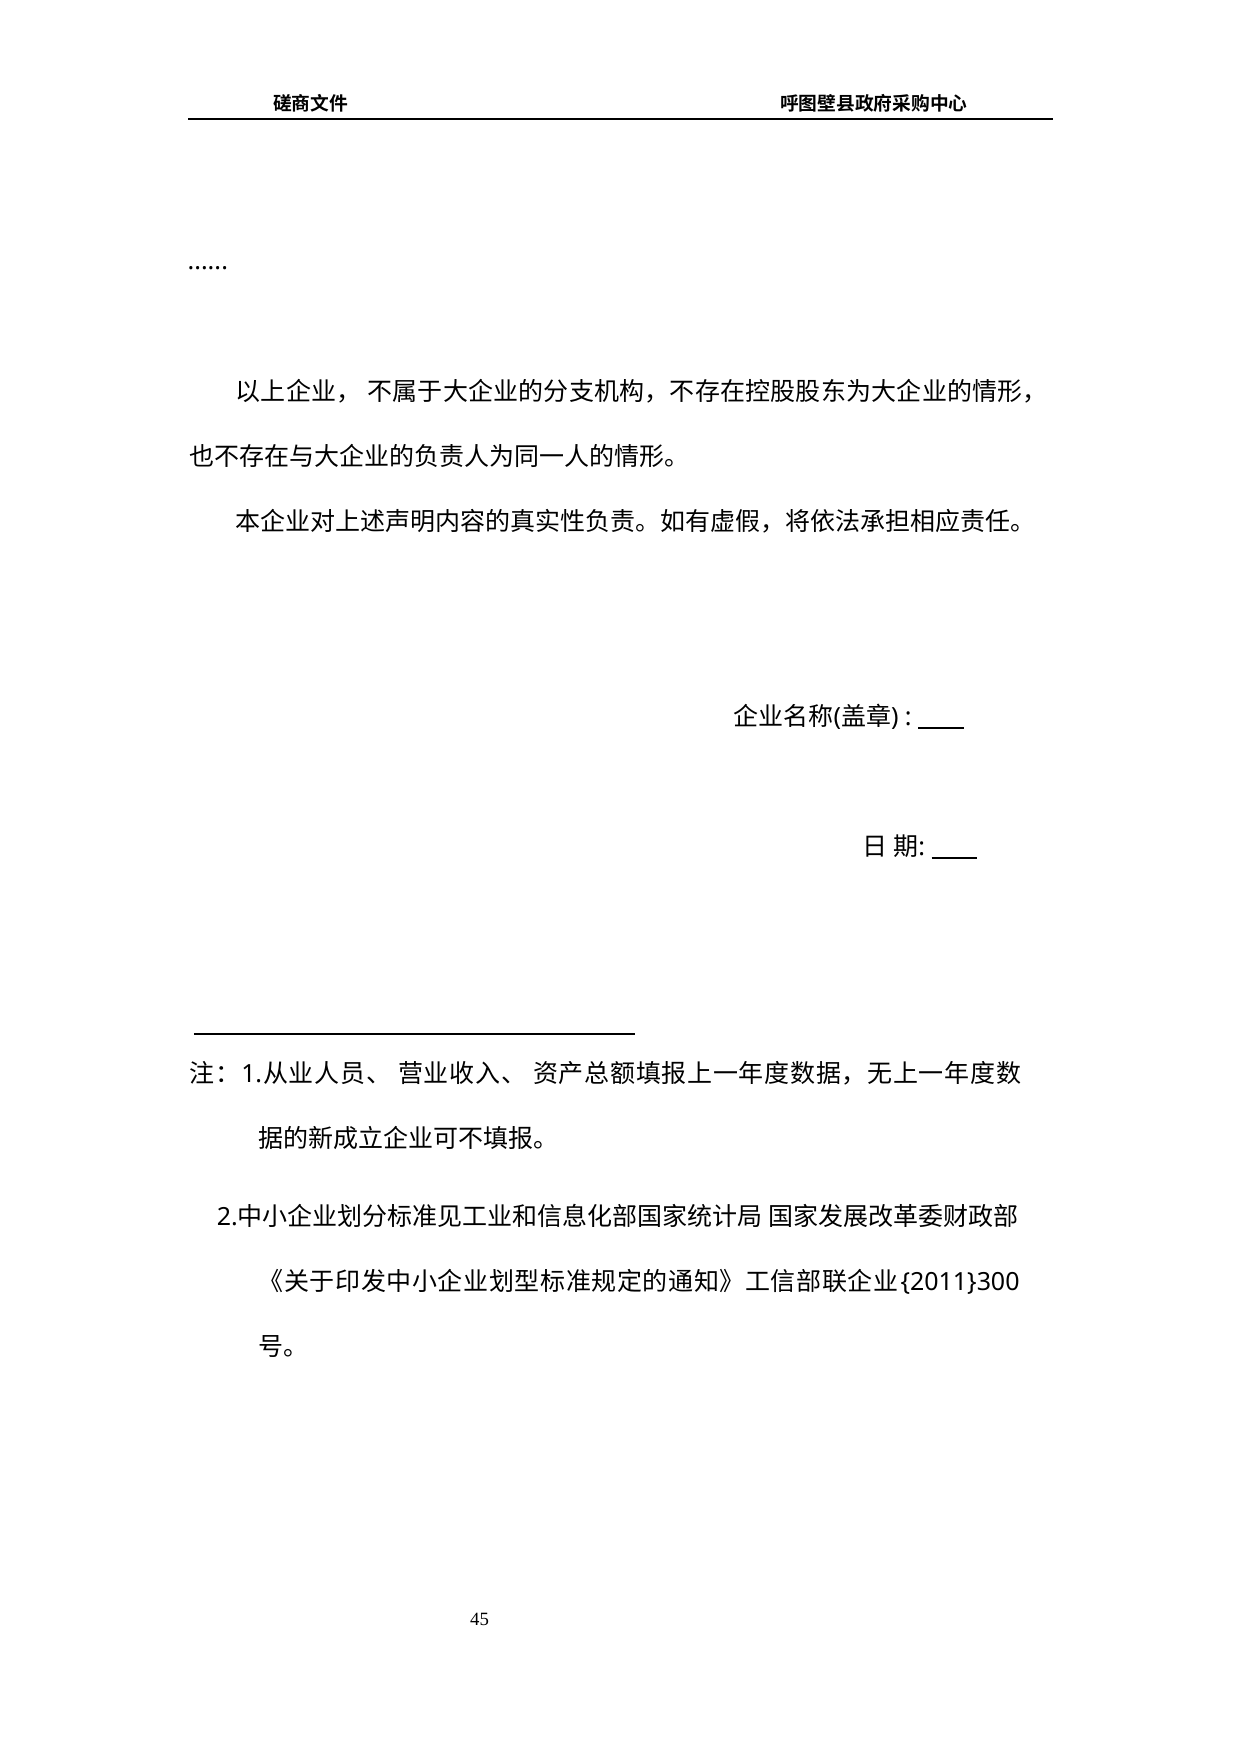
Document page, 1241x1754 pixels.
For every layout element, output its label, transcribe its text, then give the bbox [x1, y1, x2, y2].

text 2.中小企业划分标准见工业和信息化部国家统计局 国家发展改革委财政部《关于印发中小企业划型标准规定的通知》工信部联企业{2011}300号。 [217, 1182, 1019, 1377]
text 本企业对上述声明内容的真实性负责。如有虚假，将依法承担相应责任。 [235, 487, 1053, 552]
text ...... [187, 227, 1053, 292]
text 注：1.从业人员、 营业收入、 资产总额填报上一年度数据，无上一年度数据的新成立企业可不填报。 [189, 1039, 1021, 1169]
text 以上企业， 不属于大企业的分支机构，不存在控股股东为大企业的情形，也不存在与大企业的负责人为同一人的情形。 [189, 357, 1051, 487]
text 企业名称(盖章) : [733, 682, 1053, 747]
text 日 期: [862, 812, 1053, 877]
